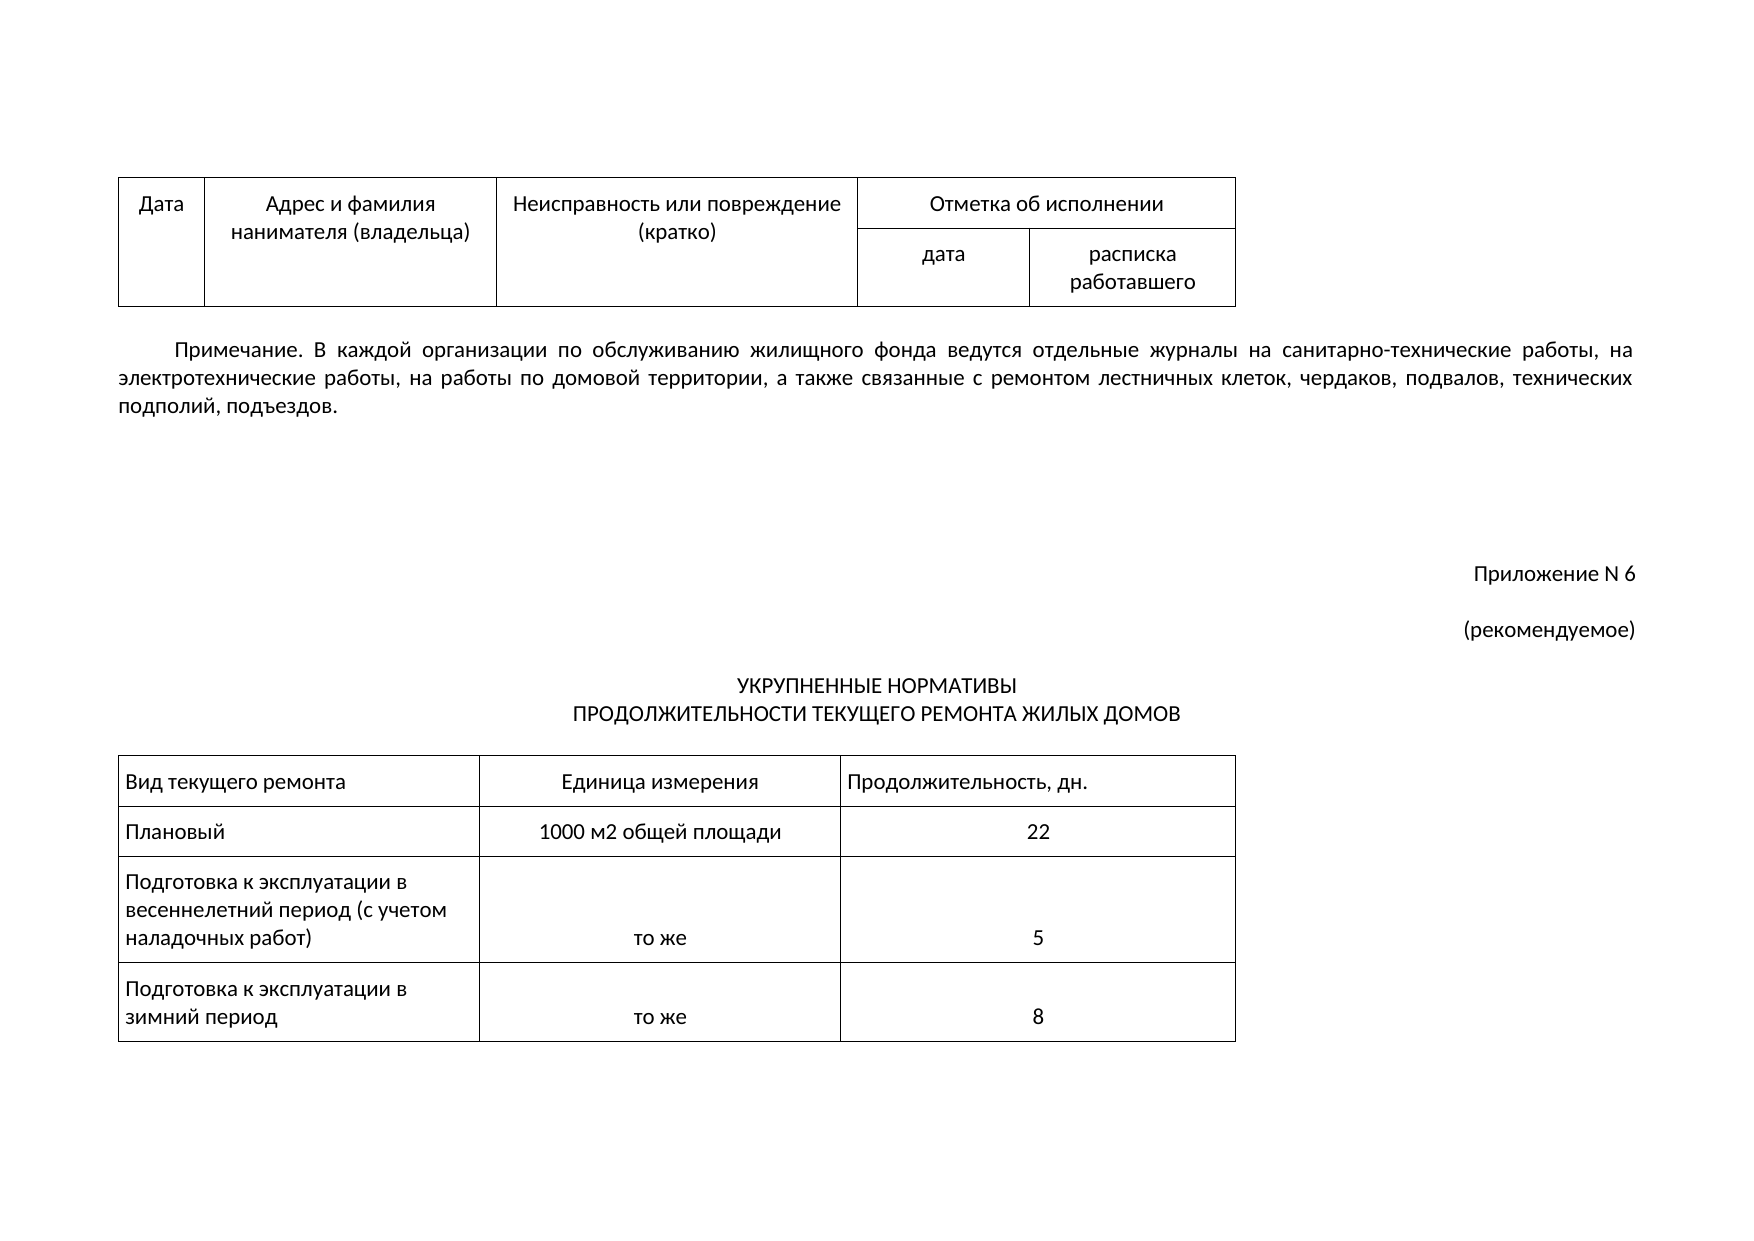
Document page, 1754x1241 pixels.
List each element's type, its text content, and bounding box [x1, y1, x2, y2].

table_header Дата [119, 178, 204, 306]
table_cell дата [858, 229, 1029, 306]
text (рекомендуемое) [118, 615, 1636, 643]
table_cell 22 [841, 807, 1235, 856]
table_cell Плановый [119, 807, 479, 856]
table_cell 5 [841, 857, 1235, 962]
table_cell то же [480, 963, 840, 1041]
table_cell расписка работавшего [1030, 229, 1235, 306]
table_cell 8 [841, 963, 1235, 1041]
table_cell 1000 м2 общей площади [480, 807, 840, 856]
table_header Продолжительность, дн. [841, 756, 1235, 806]
table_header Вид текущего ремонта [119, 756, 479, 806]
text ПРОДОЛЖИТЕЛЬНОСТИ ТЕКУЩЕГО РЕМОНТА ЖИЛЫХ ДОМОВ [118, 699, 1636, 727]
text УКРУПНЕННЫЕ НОРМАТИВЫ [118, 671, 1636, 699]
table_cell то же [480, 857, 840, 962]
table_header Неисправность или повреждение (кратко) [497, 178, 857, 306]
text Приложение N 6 [118, 559, 1636, 587]
table_header Отметка об исполнении [858, 178, 1235, 227]
table_header Адрес и фамилия нанимателя (владельца) [205, 178, 496, 306]
table_cell Подготовка к эксплуатации в весеннелетний период (с учетом наладочных работ) [119, 857, 479, 962]
text Примечание. В каждой организации по обслуживанию жилищного фонда ведутся отдельные журналы на санитарно-технические работы, на электротехнические работы, на работы по домовой территории, а также связанные с ремонтом лестничных клеток, чердаков, подвалов, технических подполий, подъездов. [118, 335, 1636, 419]
table_cell Подготовка к эксплуатации в зимний период [119, 963, 479, 1041]
table_header Единица измерения [480, 756, 840, 806]
